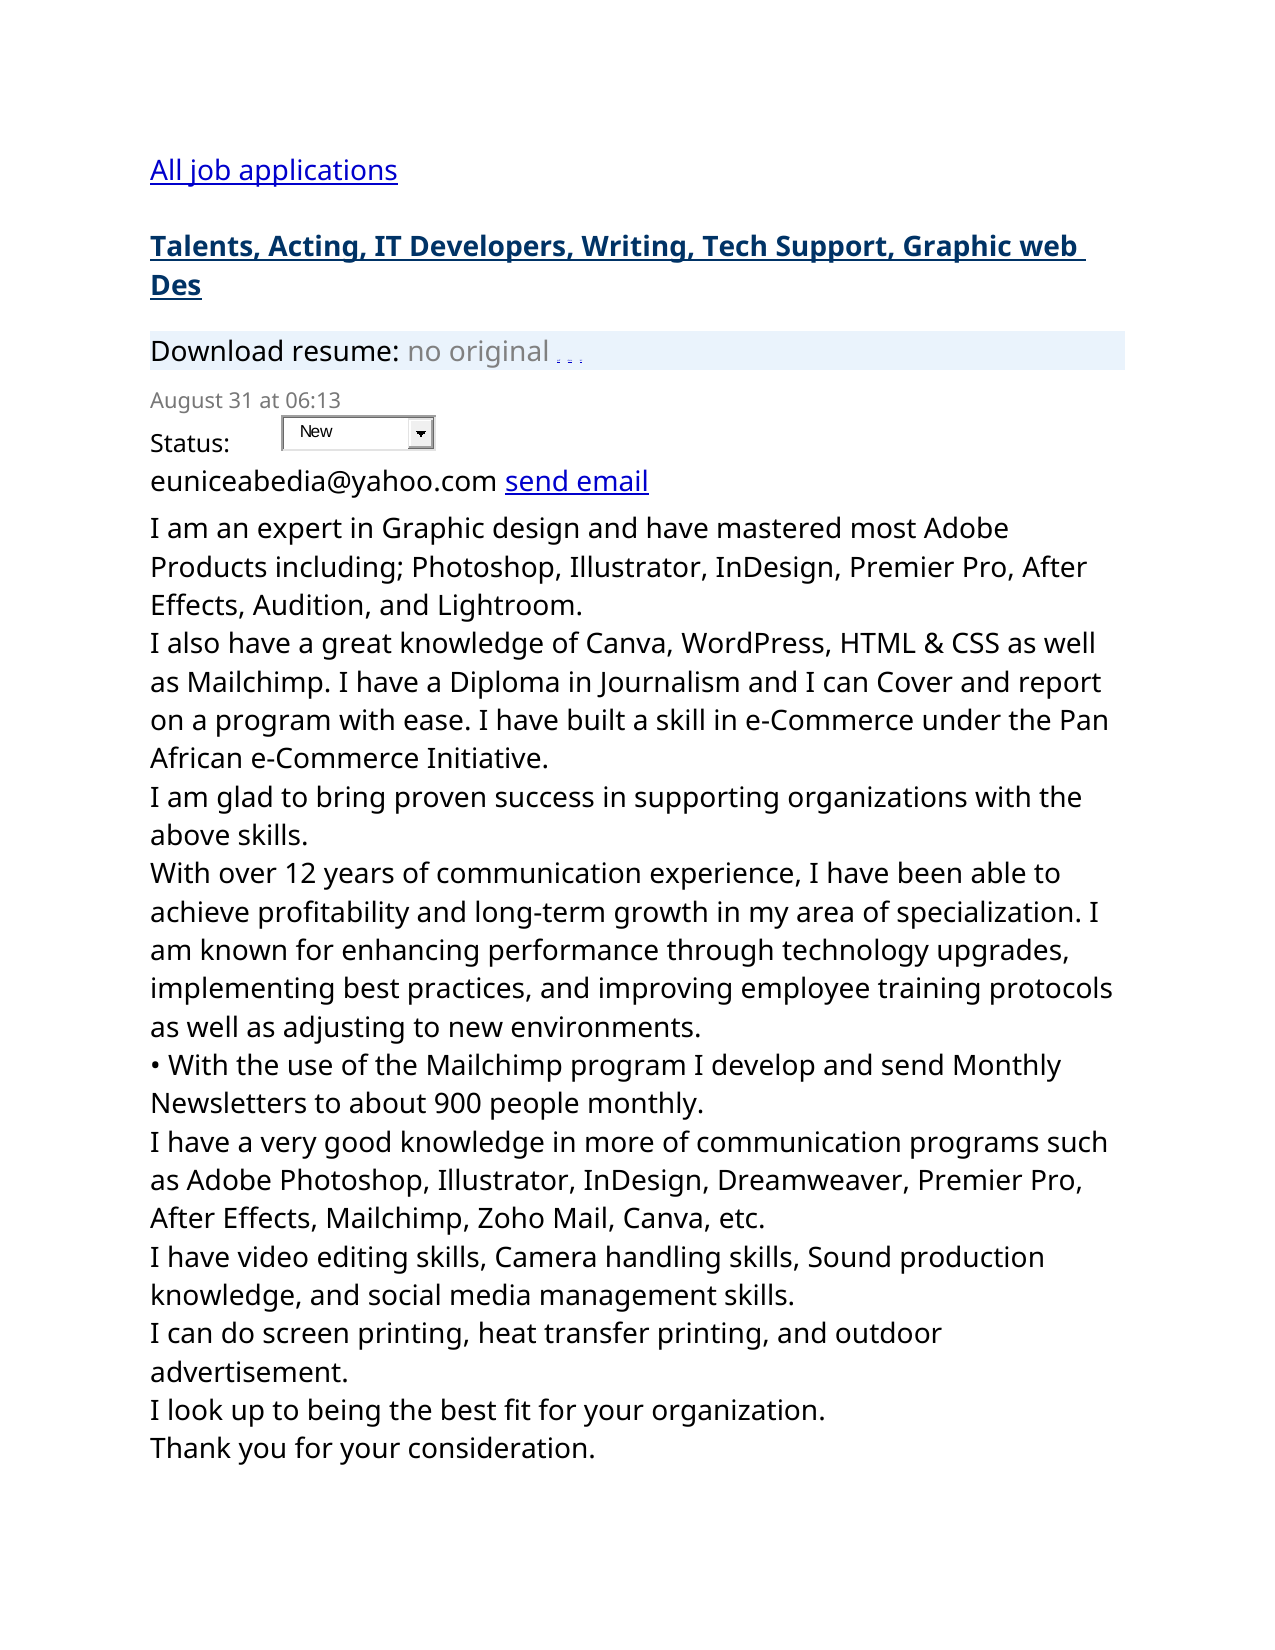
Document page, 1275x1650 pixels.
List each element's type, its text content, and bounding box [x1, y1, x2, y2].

text August 31 at 06:13 Status: [150, 415, 281, 461]
text euniceabedia@yahoo.com send email [150, 461, 1125, 499]
text Download resume: no original pdf docx txt [150, 331, 1125, 370]
text All job applications Talents, Acting, IT Developers, Writing, Tech Support, Graphic web Des [150, 150, 1125, 331]
text August 31 at 06:13 Status: [281, 385, 1125, 461]
text I am an expert in Graphic design and have mastered most Adobe Products including; Photoshop, Illustrator, InDesign, Premier Pro, After Effects, Audition, and Lightroom. I also have a great knowledge of Canva, WordPress, HTML & CSS as well as Mailchimp. I have a Diploma in Journalism and I can Cover and report on a program with ease. I have built a skill in e-Commerce under the Pan African e-Commerce Initiative. I am glad to bring proven success in supporting organizations with the above skills. With over 12 years of communication experience, I have been able to achieve profitability and long-term growth in my area of specialization. I am known for enhancing performance through technology upgrades, implementing best practices, and improving employee training protocols as well as adjusting to new environments. • With the use of the Mailchimp program I develop and send Monthly Newsletters to about 900 people monthly. I have a very good knowledge in more of communication programs such as Adobe Photoshop, Illustrator, InDesign, Dreamweaver, Premier Pro, After Effects, Mailchimp, Zoho Mail, Canva, etc. I have video editing skills, Camera handling skills, Sound production knowledge, and social media management skills. I can do screen printing, heat transfer printing, and outdoor advertisement. I look up to being the best fit for your organization. Thank you for your consideration. [150, 509, 1125, 1467]
